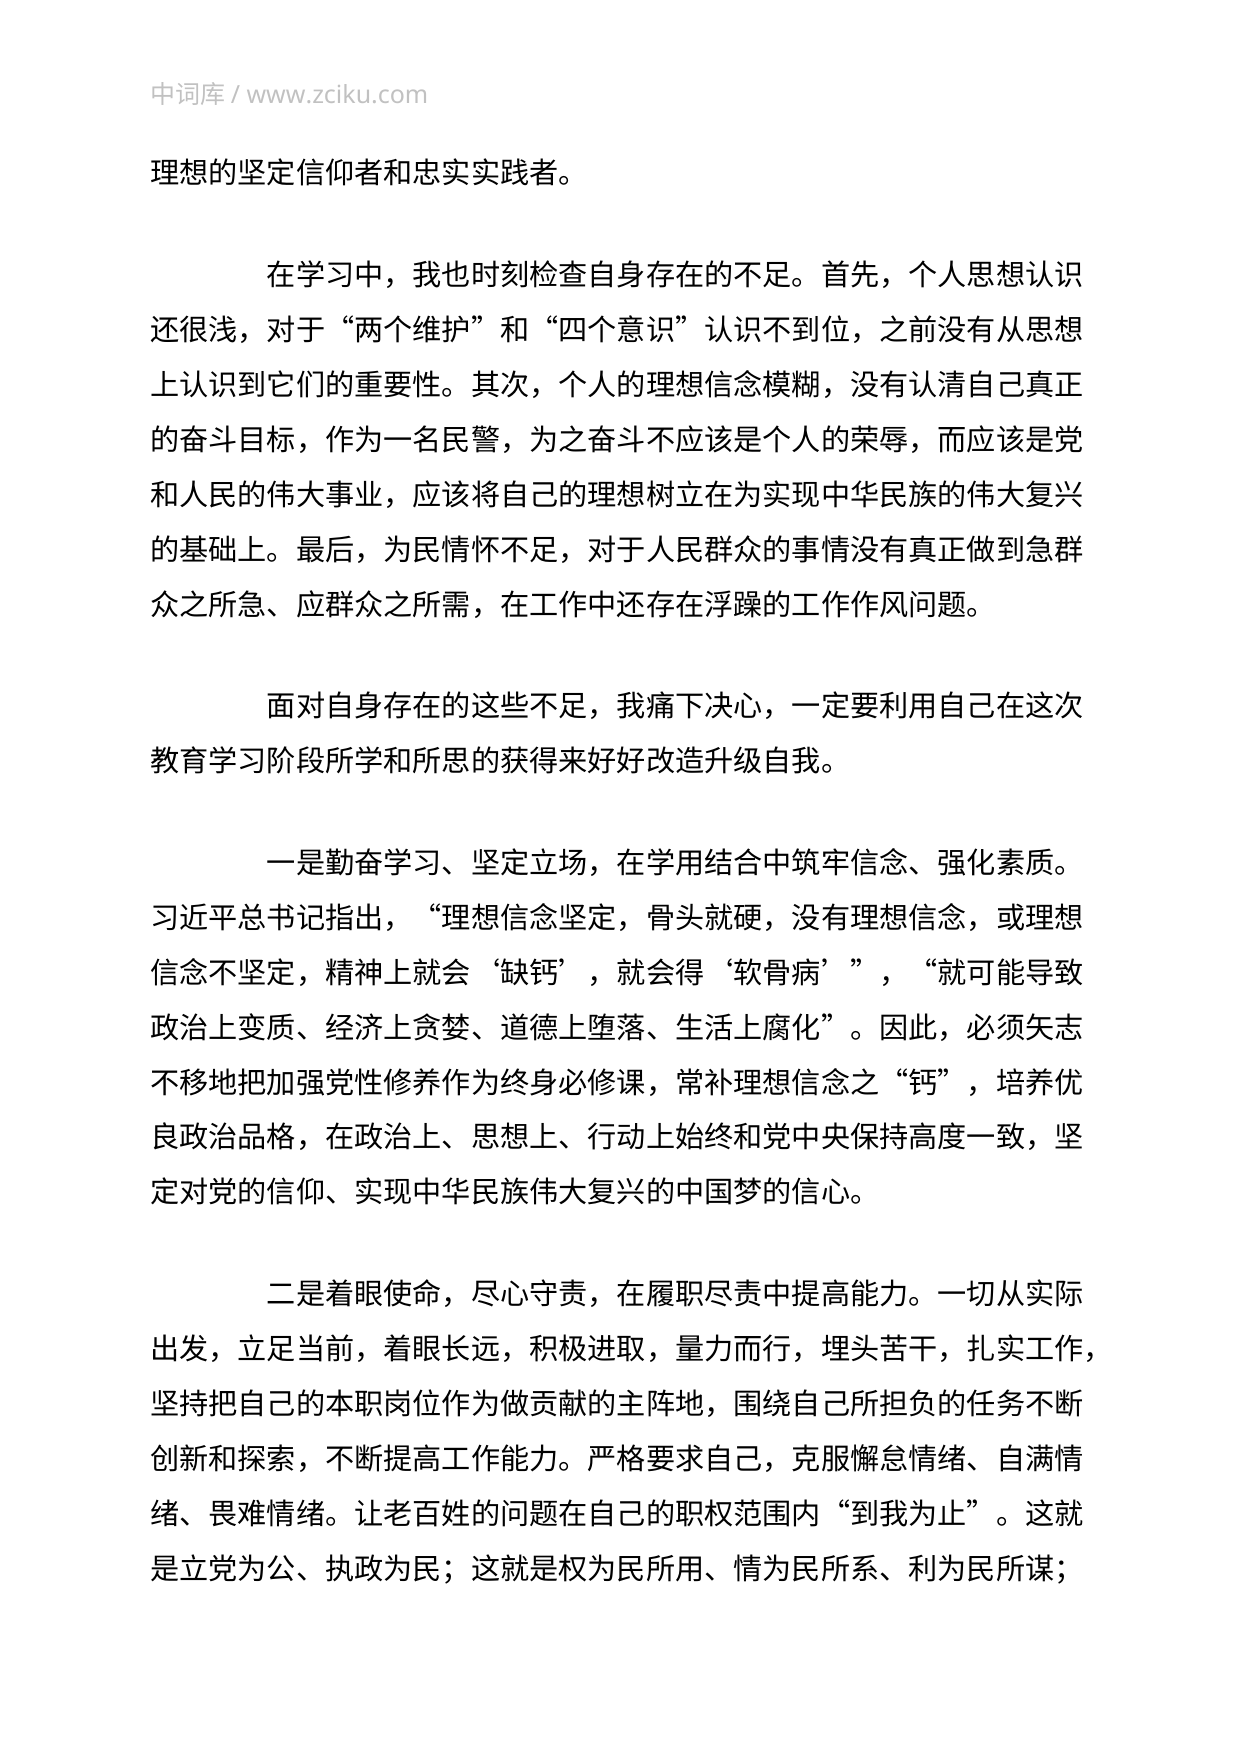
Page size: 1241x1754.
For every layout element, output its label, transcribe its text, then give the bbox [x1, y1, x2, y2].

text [150, 1271, 1090, 1587]
text 一是勤奋学习、坚定立场，在学用结合中筑牢信念、强化素质。习近平总书记指出，“理想信念坚定，骨头就硬，没有理想信念，或理想信念不坚定，精神上就会‘缺钙’，就会得‘软骨病’”，“就可能导致政治上变质、经济上贪婪、道德上堕落、生活上腐化”。因此，必须矢志不移地把加强党性修养作为终身必修课，常补理想信念之“钙”，培养优良政治品格，在政治上、思想上、行动上始终和党中央保持高度一致，坚定对党的信仰、实现中华民族伟大复兴的中国梦的信心。 [150, 839, 1090, 1211]
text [150, 150, 1090, 192]
text 面对自身存在的这些不足，我痛下决心，一定要利用自己在这次教育学习阶段所学和所思的获得来好好改造升级自我。 [150, 683, 1090, 780]
text 在学习中，我也时刻检查自身存在的不足。首先，个人思想认识还很浅，对于“两个维护”和“四个意识”认识不到位，之前没有从思想上认识到它们的重要性。其次，个人的理想信念模糊，没有认清自己真正的奋斗目标，作为一名民警，为之奋斗不应该是个人的荣辱，而应该是党和人民的伟大事业，应该将自己的理想树立在为实现中华民族的伟大复兴的基础上。最后，为民情怀不足，对于人民群众的事情没有真正做到急群众之所急、应群众之所需，在工作中还存在浮躁的工作作风问题。 [150, 252, 1090, 623]
